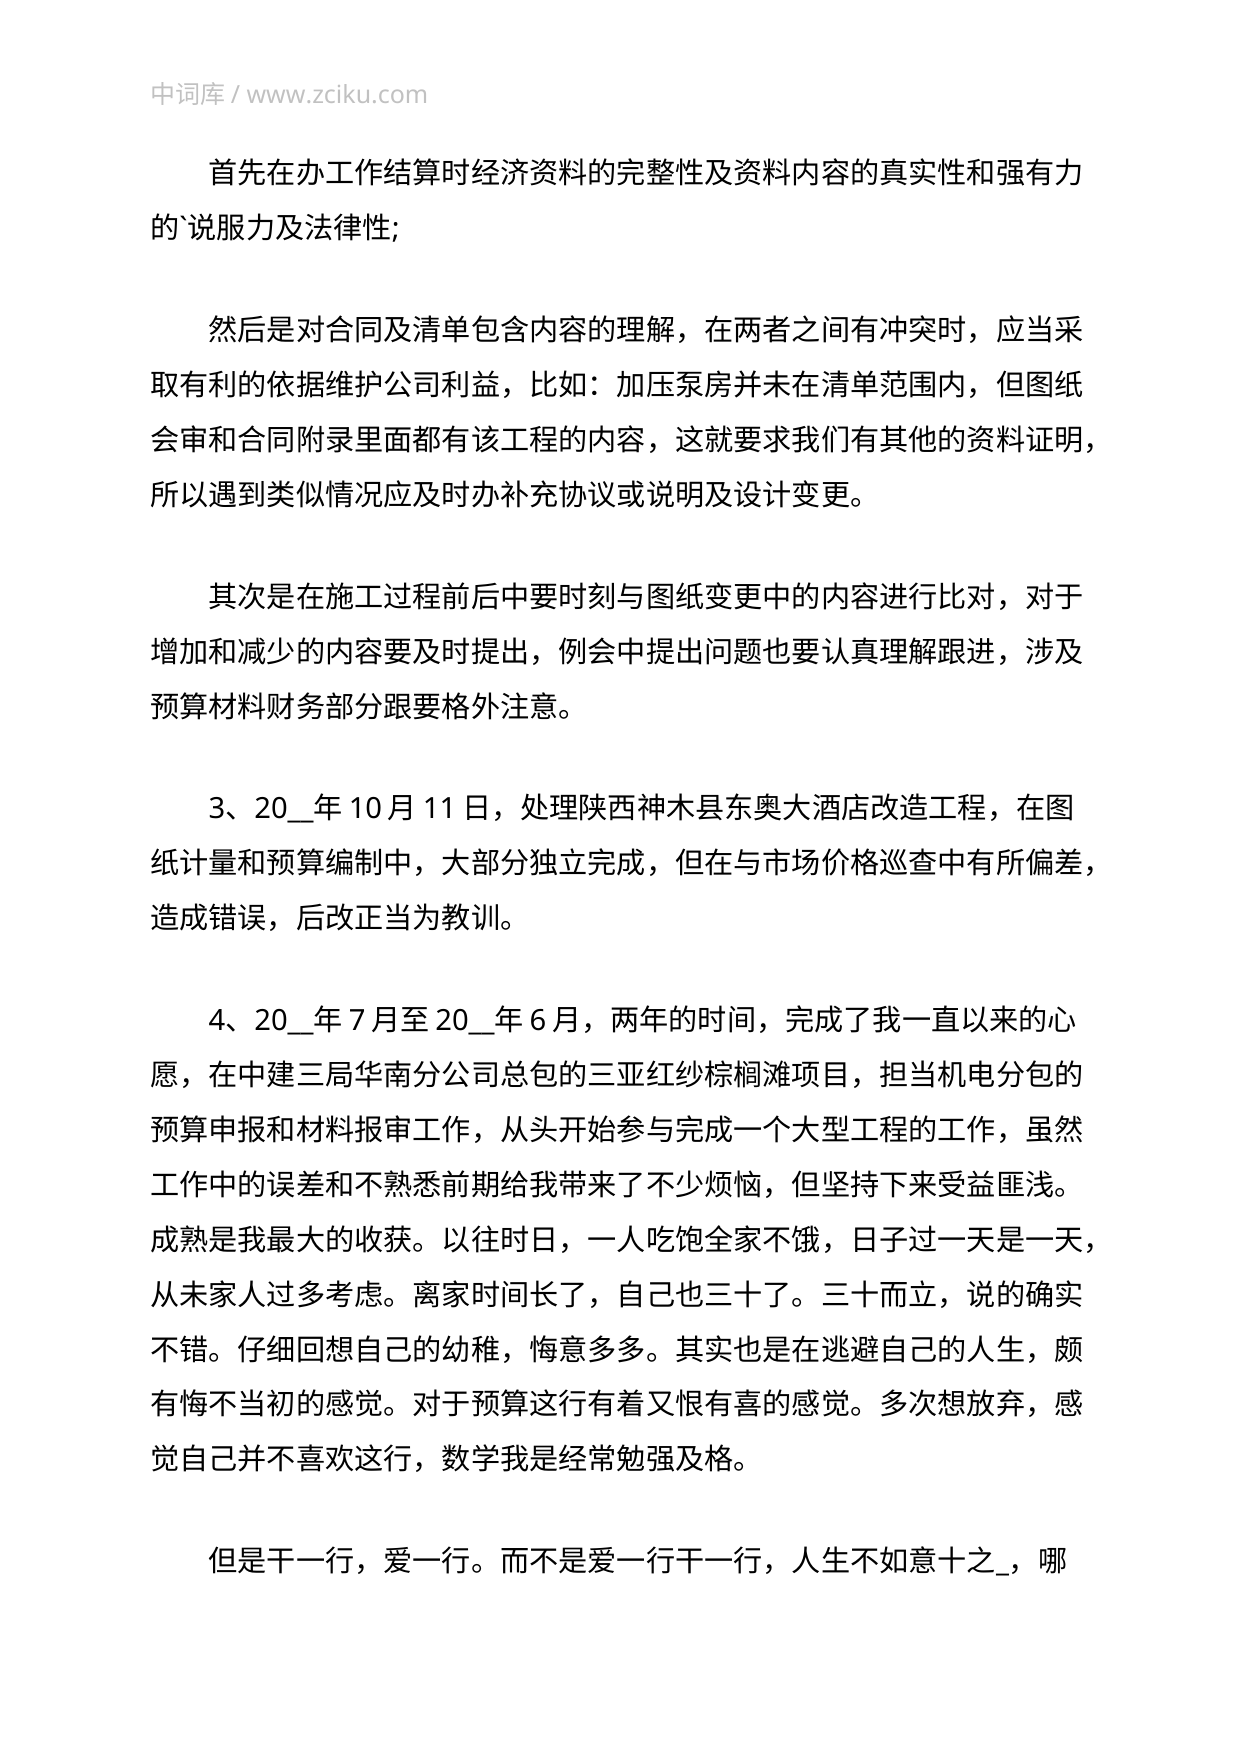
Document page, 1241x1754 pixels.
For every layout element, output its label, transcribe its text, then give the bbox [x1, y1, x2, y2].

text 4、20__年7月至20__年6月，两年的时间，完成了我一直以来的心愿，在中建三局华南分公司总包的三亚红纱棕榈滩项目，担当机电分包的预算申报和材料报审工作，从头开始参与完成一个大型工程的工作，虽然工作中的误差和不熟悉前期给我带来了不少烦恼，但坚持下来受益匪浅。成熟是我最大的收获。以往时日，一人吃饱全家不饿，日子过一天是一天，从未家人过多考虑。离家时间长了，自己也三十了。三十而立，说的确实不错。仔细回想自己的幼稚，悔意多多。其实也是在逃避自己的人生，颇有悔不当初的感觉。对于预算这行有着又恨有喜的感觉。多次想放弃，感觉自己并不喜欢这行，数学我是经常勉强及格。 [150, 997, 1090, 1478]
text 首先在办工作结算时经济资料的完整性及资料内容的真实性和强有力的`说服力及法律性; [150, 150, 1090, 247]
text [150, 1538, 1090, 1580]
text 其次是在施工过程前后中要时刻与图纸变更中的内容进行比对，对于增加和减少的内容要及时提出，例会中提出问题也要认真理解跟进，涉及预算材料财务部分跟要格外注意。 [150, 573, 1090, 725]
text 然后是对合同及清单包含内容的理解，在两者之间有冲突时，应当采取有利的依据维护公司利益，比如：加压泵房并未在清单范围内，但图纸会审和合同附录里面都有该工程的内容，这就要求我们有其他的资料证明，所以遇到类似情况应及时办补充协议或说明及设计变更。 [150, 307, 1090, 514]
text 3、20__年10月11日，处理陕西神木县东奥大酒店改造工程，在图纸计量和预算编制中，大部分独立完成，但在与市场价格巡查中有所偏差，造成错误，后改正当为教训。 [150, 785, 1090, 937]
